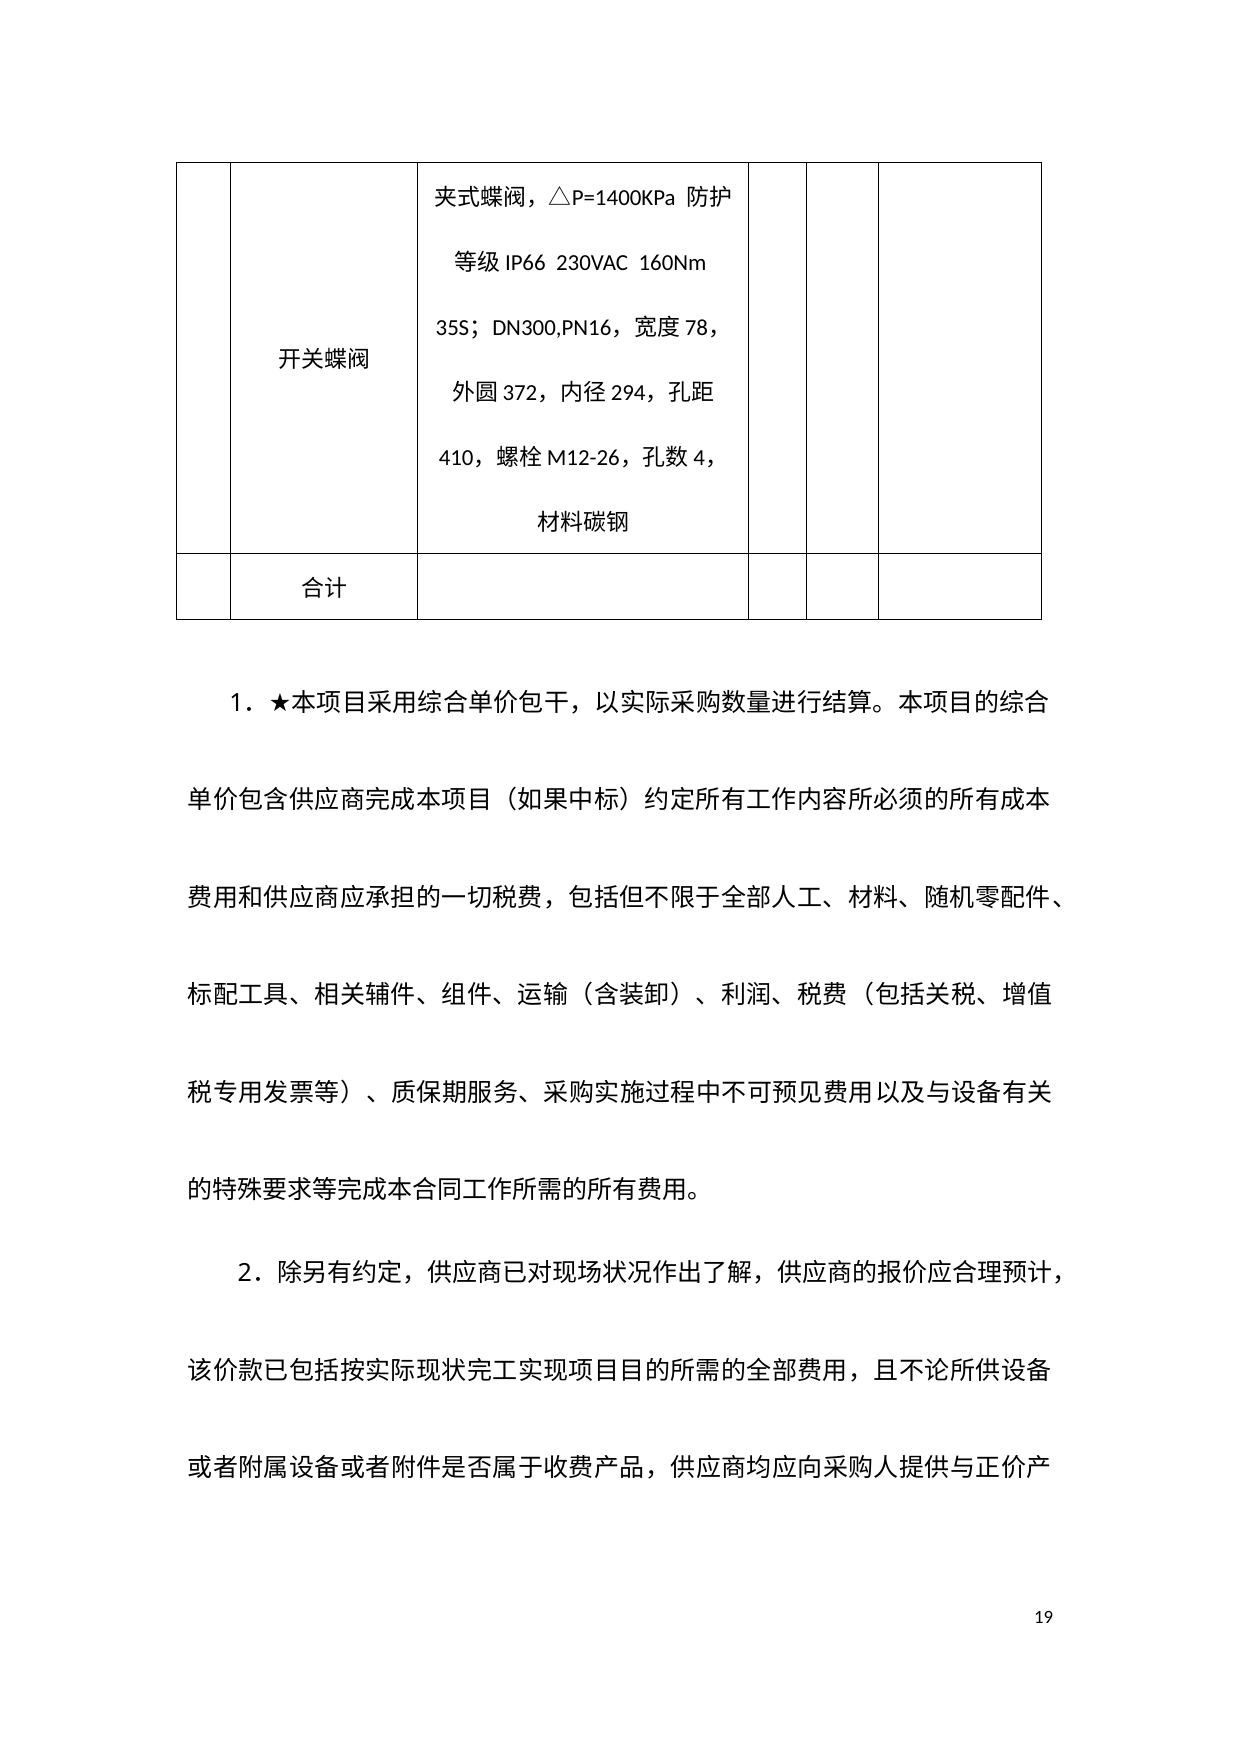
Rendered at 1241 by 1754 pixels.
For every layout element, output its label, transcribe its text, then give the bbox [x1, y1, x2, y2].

table_cell [177, 554, 230, 619]
table_cell 8 [177, 163, 230, 553]
table_cell [807, 554, 878, 619]
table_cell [418, 163, 748, 553]
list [187, 1238, 1053, 1498]
table_cell 1 [807, 163, 878, 553]
table_cell [418, 554, 748, 619]
table_cell [879, 554, 1041, 619]
table_cell [879, 163, 1041, 553]
list ★本项目采用综合单价包干，以实际采购数量进行结算。本项目的综合单价包含供应商完成本项目（如果中标）约定所有工作内容所必须的所有成本费用和供应商应承担的一切税费，包括但不限于全部人工、材料、随机零配件、标配工具、相关辅件、组件、运输（含装卸）、利润、税费（包括关税、增值税专用发票等）、质保期服务、采购实施过程中不可预见费用以及与设备有关的特殊要求等完成本合同工作所需的所有费用。 [187, 668, 1053, 1220]
table_cell 台 [749, 163, 806, 553]
table_cell BELIMO新一代开关蝶阀 [231, 163, 417, 553]
table_cell [749, 554, 806, 619]
table_cell 合计 [231, 554, 417, 619]
